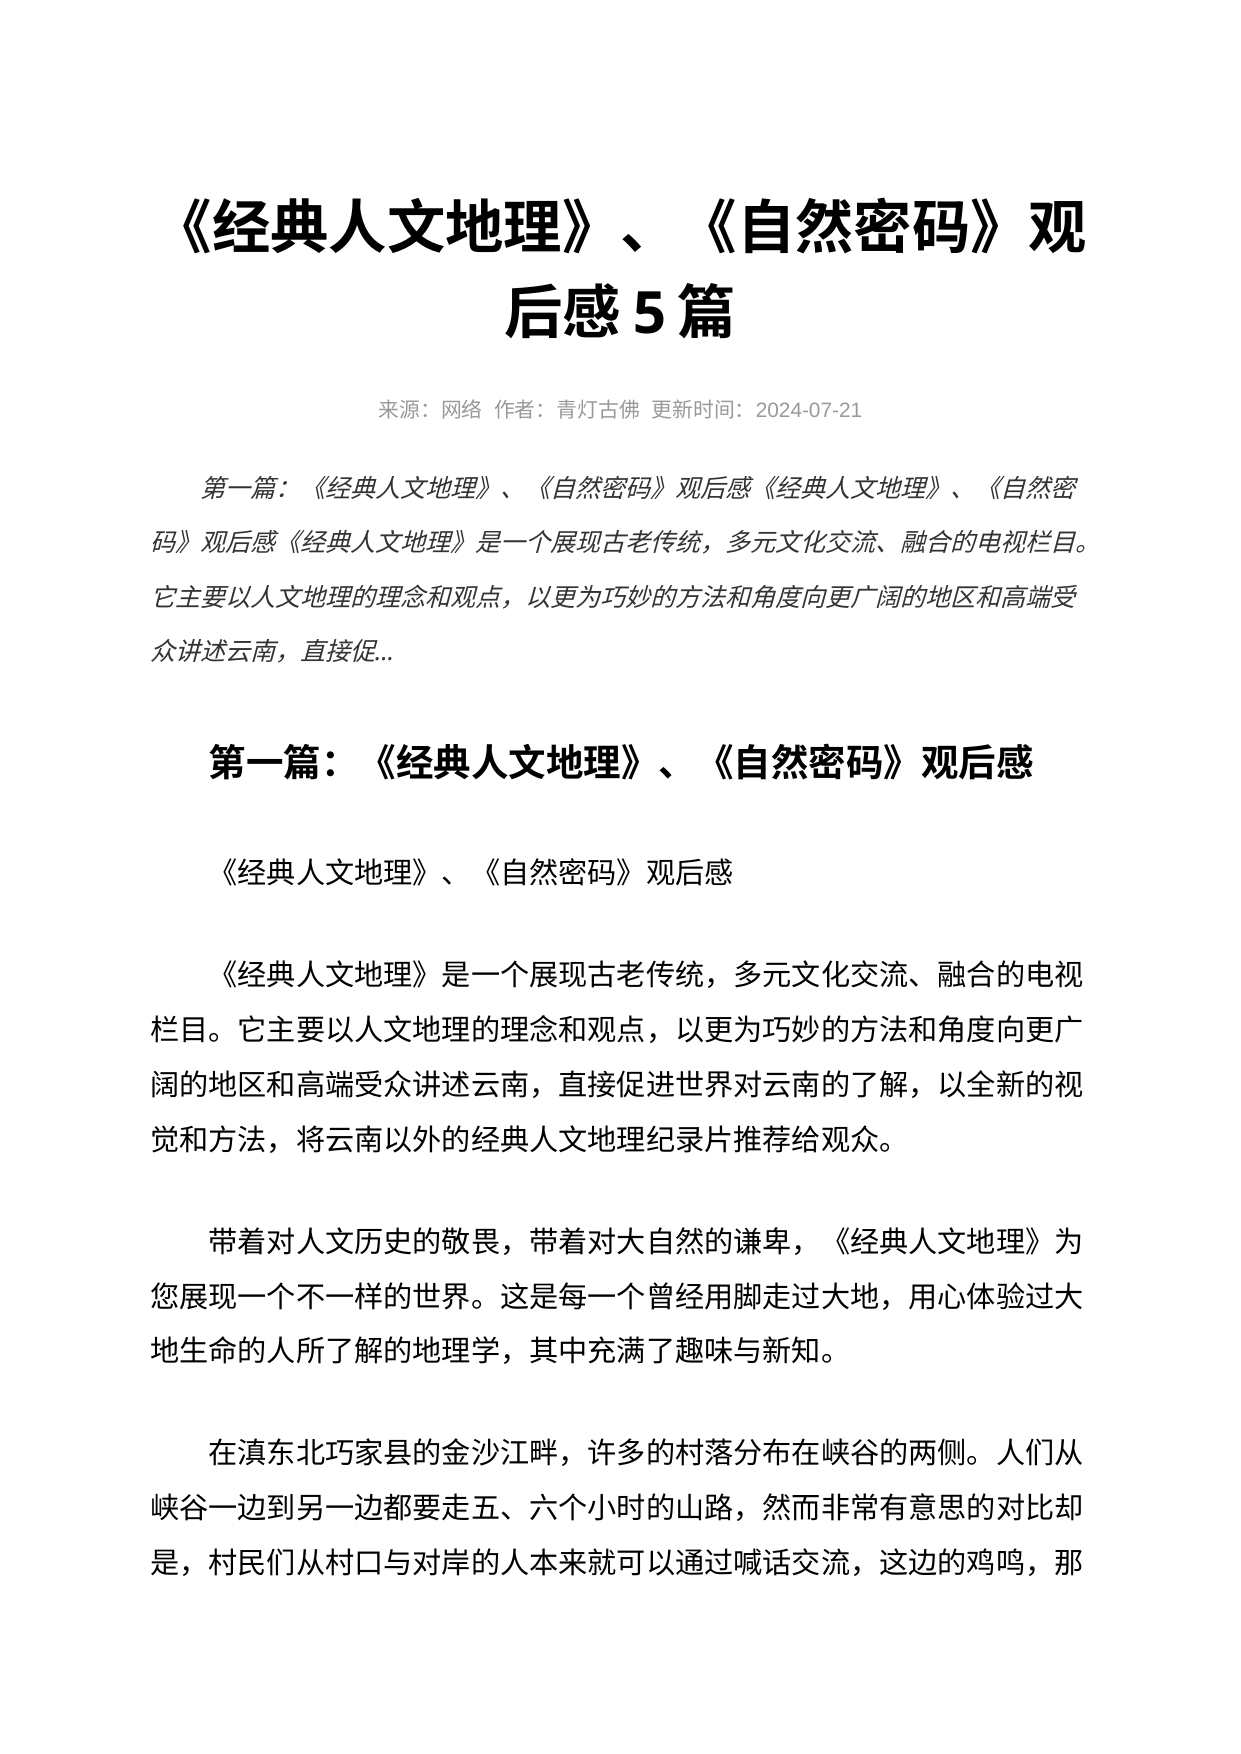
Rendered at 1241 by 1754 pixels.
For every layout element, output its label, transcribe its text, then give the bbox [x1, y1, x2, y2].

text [150, 1430, 1090, 1582]
text 来源：网络 作者：青灯古佛 更新时间：2024-07-21 [150, 397, 1090, 421]
text 带着对人文历史的敬畏，带着对大自然的谦卑，《经典人文地理》为您展现一个不一样的世界。这是每一个曾经用脚走过大地，用心体验过大地生命的人所了解的地理学，其中充满了趣味与新知。 [150, 1218, 1090, 1370]
subtitle 《经典人文地理》、《自然密码》观后感5篇 [150, 181, 1090, 351]
text 《经典人文地理》、《自然密码》观后感 [150, 850, 1090, 892]
text 《经典人文地理》是一个展现古老传统，多元文化交流、融合的电视栏目。它主要以人文地理的理念和观点，以更为巧妙的方法和角度向更广阔的地区和高端受众讲述云南，直接促进世界对云南的了解，以全新的视觉和方法，将云南以外的经典人文地理纪录片推荐给观众。 [150, 952, 1090, 1159]
text 第一篇：《经典人文地理》、《自然密码》观后感 [150, 733, 1090, 787]
text 第一篇：《经典人文地理》、《自然密码》观后感《经典人文地理》、《自然密码》观后感《经典人文地理》是一个展现古老传统，多元文化交流、融合的电视栏目。它主要以人文地理的理念和观点，以更为巧妙的方法和角度向更广阔的地区和高端受众讲述云南，直接促... [150, 468, 1090, 668]
